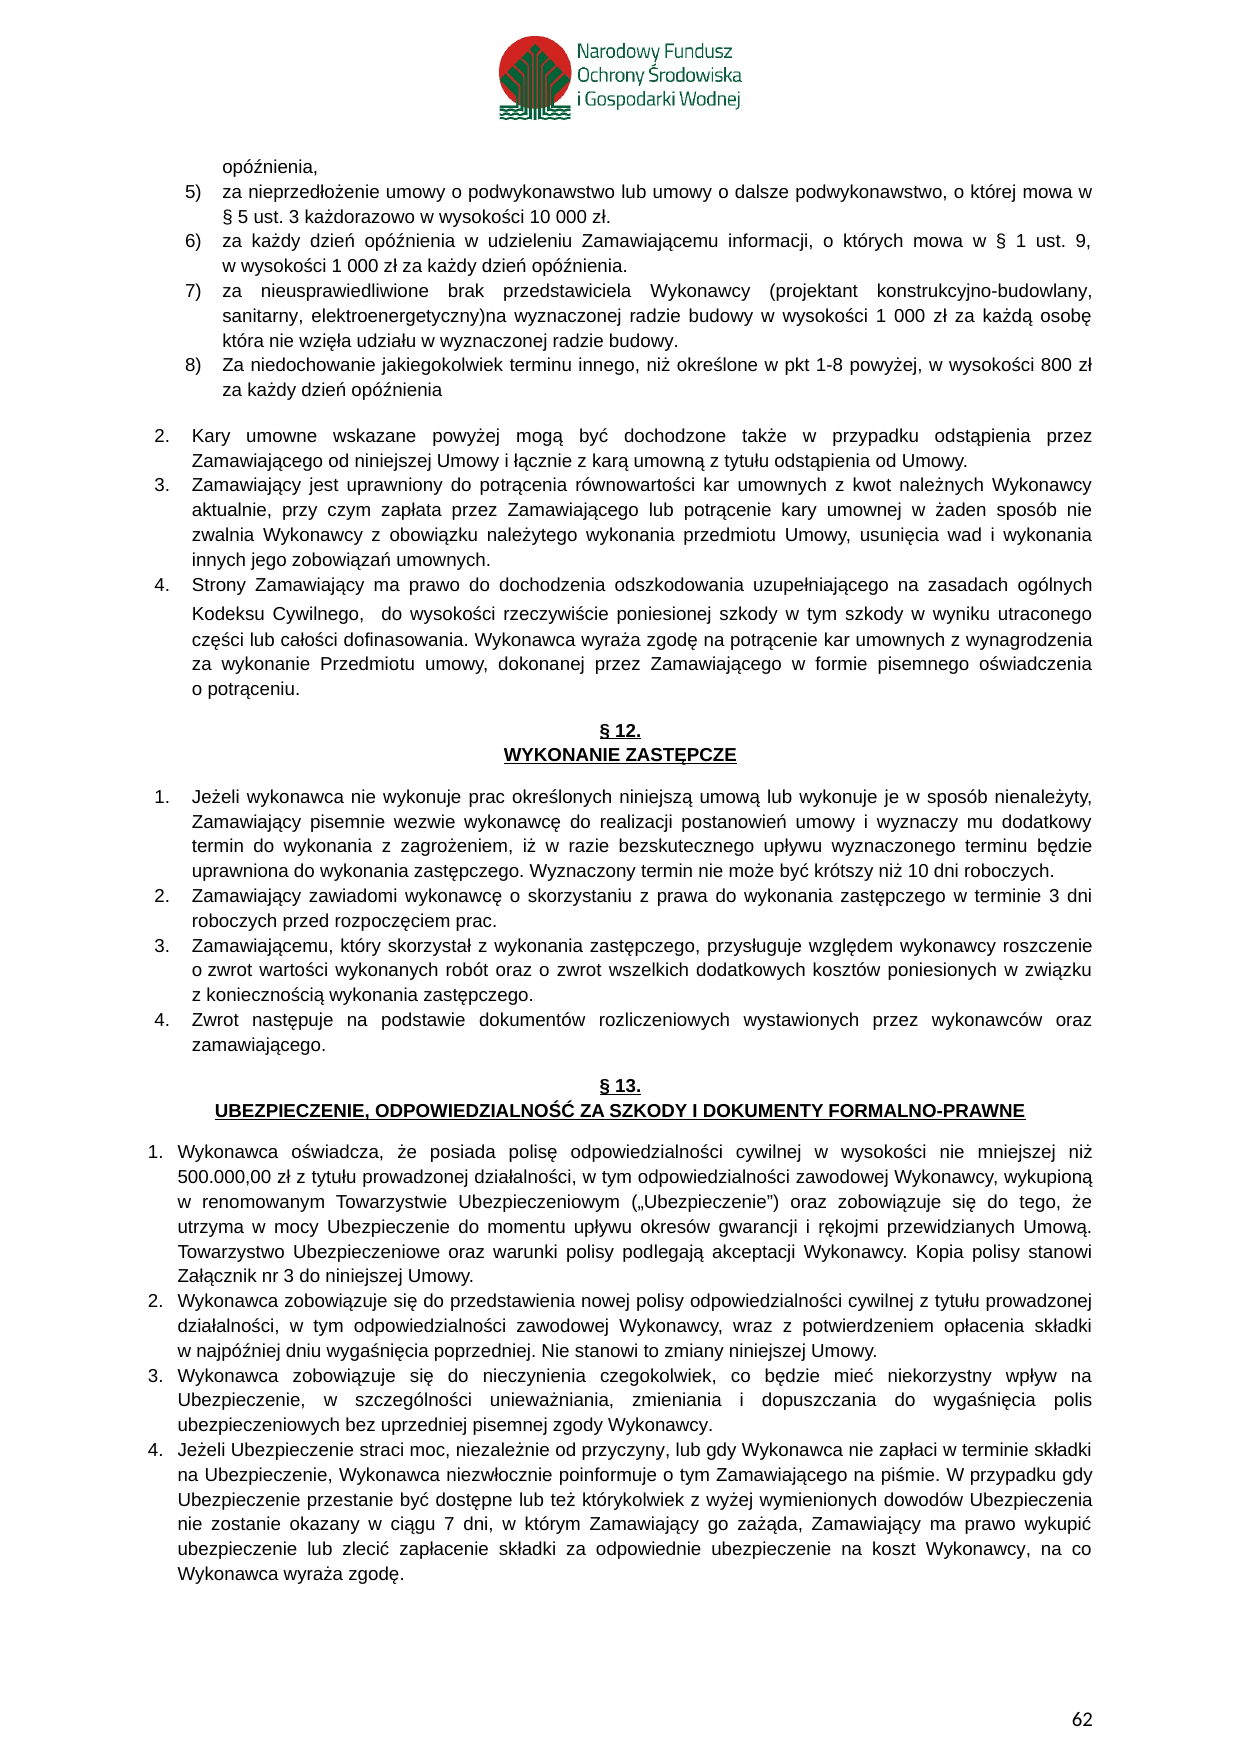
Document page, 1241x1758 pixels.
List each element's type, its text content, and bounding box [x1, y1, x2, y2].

list za nieusprawiedliwione brak przedstawiciela Wykonawcy (projektant konstrukcyjno-budowlany, sanitarny, elektroenergetyczny)na wyznaczonej radzie budowy w wysokości 1 000 zł za każdą osobę która nie wzięła udziału w wyznaczonej radzie budowy. [185, 280, 1093, 351]
list Wykonawca oświadcza, że posiada polisę odpowiedzialności cywilnej w wysokości nie mniejszej niż 500.000,00 zł z tytułu prowadzonej działalności, w tym odpowiedzialności zawodowej Wykonawcy, wykupioną w renomowanym Towarzystwie Ubezpieczeniowym („Ubezpieczenie”) oraz zobowiązuje się do tego, że utrzyma w mocy Ubezpieczenie do momentu upływu okresów gwarancji i rękojmi przewidzianych Umową. Towarzystwo Ubezpieczeniowe oraz warunki polisy podlegają akceptacji Wykonawcy. Kopia polisy stanowi Załącznik nr 3 do niniejszej Umowy. [148, 1141, 1093, 1287]
list Zamawiającemu, który skorzystał z wykonania zastępczego, przysługuje względem wykonawcy roszczenie o zwrot wartości wykonanych robót oraz o zwrot wszelkich dodatkowych kosztów poniesionych w związku z koniecznością wykonania zastępczego. [154, 934, 1093, 1006]
list Za niedochowanie jakiegokolwiek terminu innego, niż określone w pkt 1-8 powyżej, w wysokości 800 zł za każdy dzień opóźnienia [185, 354, 1093, 401]
list Zamawiający zawiadomi wykonawcę o skorzystaniu z prawa do wykonania zastępczego w terminie 3 dni roboczych przed rozpoczęciem prac. [154, 885, 1093, 931]
text § 13. [148, 1075, 1093, 1097]
list Jeżeli Ubezpieczenie straci moc, niezależnie od przyczyny, lub gdy Wykonawca nie zapłaci w terminie składki na Ubezpieczenie, Wykonawca niezwłocznie poinformuje o tym Zamawiającego na piśmie. W przypadku gdy Ubezpieczenie przestanie być dostępne lub też którykolwiek z wyżej wymienionych dowodów Ubezpieczenia nie zostanie okazany w ciągu 7 dni, w którym Zamawiający go zażąda, Zamawiający ma prawo wykupić ubezpieczenie lub zlecić zapłacenie składki za odpowiednie ubezpieczenie na koszt Wykonawcy, na co Wykonawca wyraża zgodę. [148, 1439, 1093, 1584]
list Jeżeli wykonawca nie wykonuje prac określonych niniejszą umową lub wykonuje je w sposób nienależyty, Zamawiający pisemnie wezwie wykonawcę do realizacji postanowień umowy i wyznaczy mu dodatkowy termin do wykonania z zagrożeniem, iż w razie bezskutecznego upływu wyznaczonego terminu będzie uprawniona do wykonania zastępczego. Wyznaczony termin nie może być krótszy niż 10 dni roboczych. [154, 786, 1093, 882]
list Wykonawca zobowiązuje się do przedstawienia nowej polisy odpowiedzialności cywilnej z tytułu prowadzonej działalności, w tym odpowiedzialności zawodowej Wykonawcy, wraz z potwierdzeniem opłacenia składki w najpóźniej dniu wygaśnięcia poprzedniej. Nie stanowi to zmiany niniejszej Umowy. [148, 1290, 1093, 1361]
list Wykonawca zobowiązuje się do nieczynienia czegokolwiek, co będzie mieć niekorzystny wpływ na Ubezpieczenie, w szczególności unieważniania, zmieniania i dopuszczania do wygaśnięcia polis ubezpieczeniowych bez uprzedniej pisemnej zgody Wykonawcy. [148, 1364, 1093, 1436]
list za każdy dzień opóźnienia w udzieleniu Zamawiającemu informacji, o których mowa w § 1 ust. 9, w wysokości 1 000 zł za każdy dzień opóźnienia. [185, 230, 1093, 277]
list Kary umowne wskazane powyżej mogą być dochodzone także w przypadku odstąpienia przez Zamawiającego od niniejszej Umowy i łącznie z karą umowną z tytułu odstąpienia od Umowy. [154, 424, 1093, 471]
list Zamawiający jest uprawniony do potrącenia równowartości kar umownych z kwot należnych Wykonawcy aktualnie, przy czym zapłata przez Zamawiającego lub potrącenie kary umownej w żaden sposób nie zwalnia Wykonawcy z obowiązku należytego wykonania przedmiotu Umowy, usunięcia wad i wykonania innych jego zobowiązań umownych. [154, 474, 1093, 570]
picture [462, 0, 778, 156]
text § 12. [148, 719, 1093, 741]
text WYKONANIE ZASTĘPCZE [148, 744, 1093, 766]
list Zwrot następuje na podstawie dokumentów rozliczeniowych wystawionych przez wykonawców oraz zamawiającego. [154, 1009, 1093, 1055]
list za nieprzedłożenie umowy o podwykonawstwo lub umowy o dalsze podwykonawstwo, o której mowa w § 5 ust. 3 każdorazowo w wysokości 10 000 zł. [185, 181, 1093, 227]
list Strony Zamawiający ma prawo do dochodzenia odszkodowania uzupełniającego na zasadach ogólnych Kodeksu Cywilnego, do wysokości rzeczywiście poniesionej szkody w tym szkody w wyniku utraconego części lub całości dofinasowania. Wykonawca wyraża zgodę na potrącenie kar umownych z wynagrodzenia za wykonanie Przedmiotu umowy, dokonanej przez Zamawiającego w formie pisemnego oświadczenia o potrąceniu. [154, 573, 1093, 699]
text UBEZPIECZENIE, ODPOWIEDZIALNOŚĆ ZA SZKODY I DOKUMENTY FORMALNO-PRAWNE [148, 1100, 1093, 1121]
